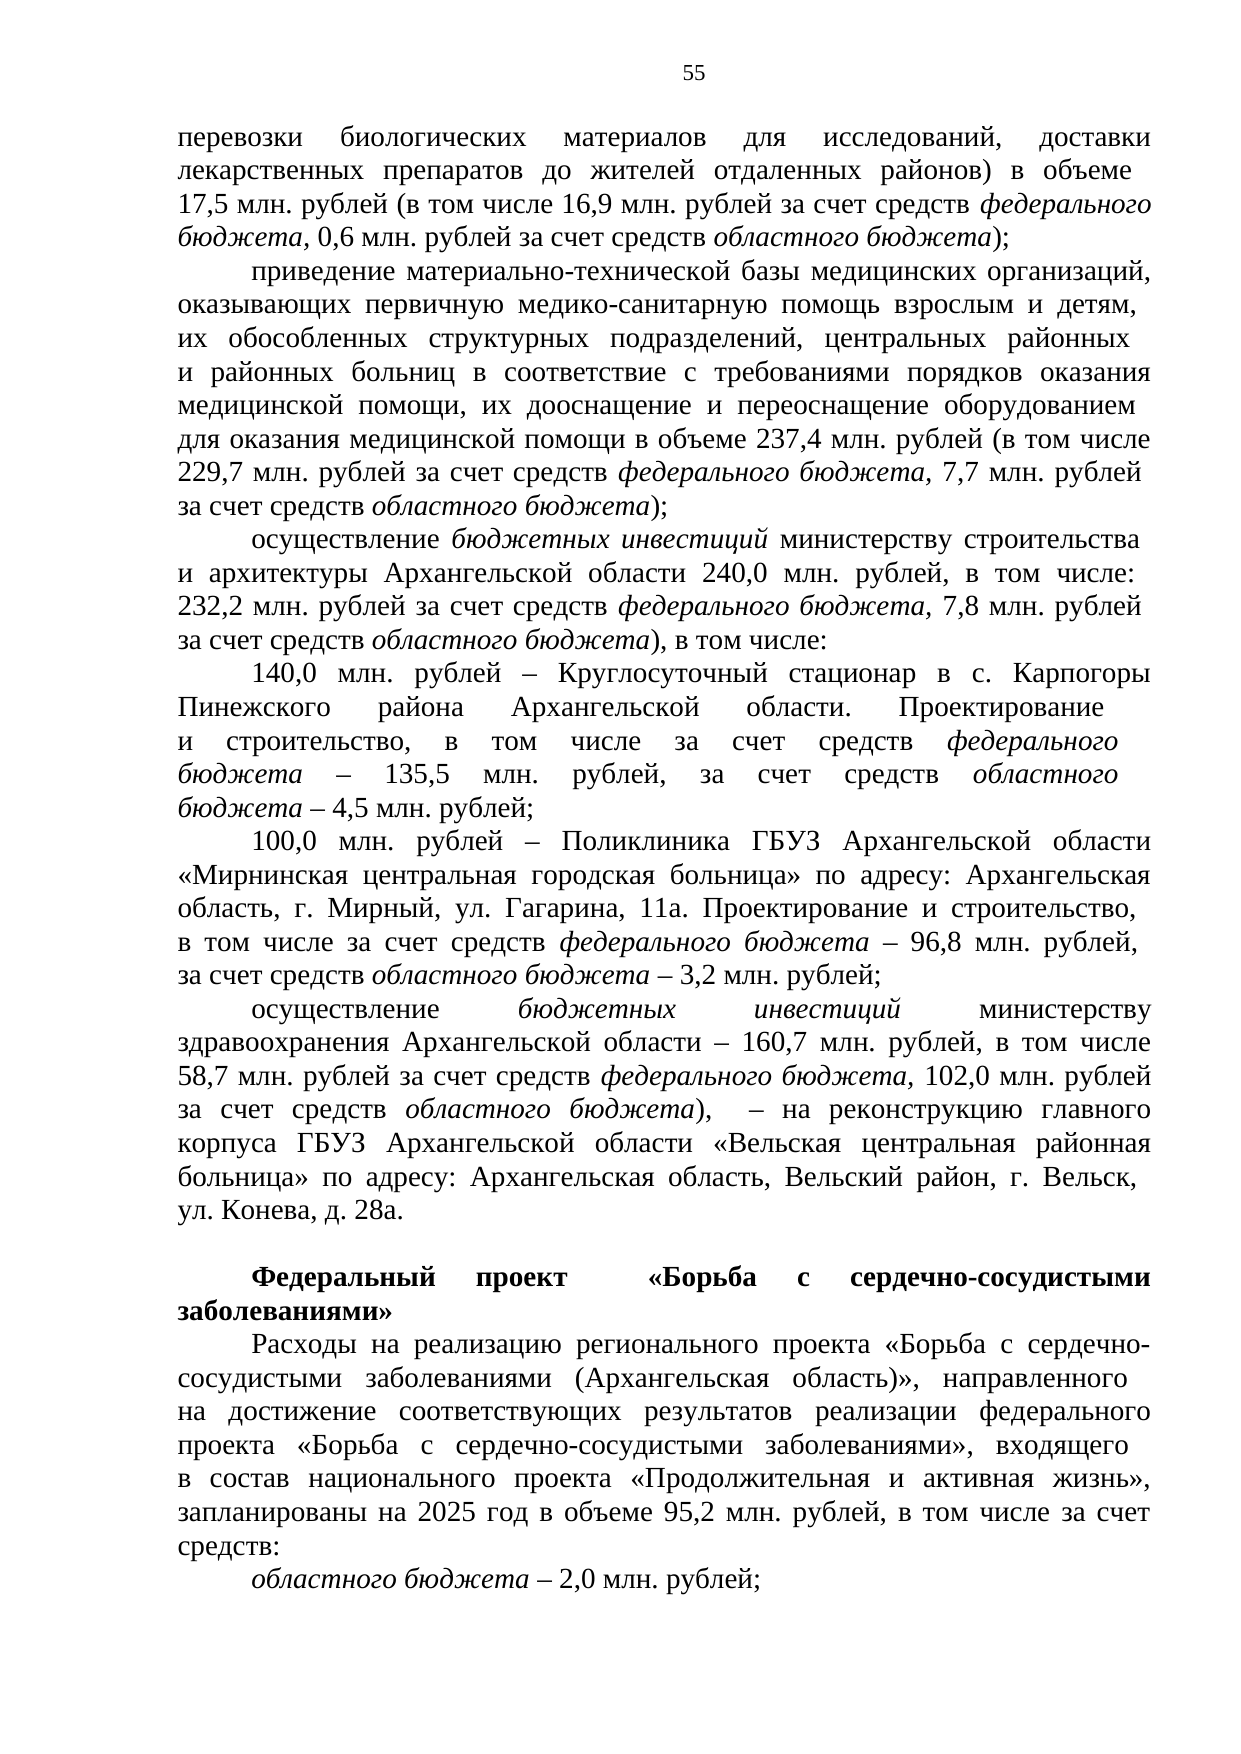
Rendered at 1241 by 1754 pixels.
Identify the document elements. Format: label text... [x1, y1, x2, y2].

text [177, 119, 1152, 253]
text 100,0 млн. рублей – Поликлиника ГБУЗ Архангельской области «Мирнинская центральная городская больница» по адресу: Архангельская область, г. Мирный, ул. Гагарина, 11а. Проектирование и строительство, в том числе за счет средств федерального бюджета – 96,8 млн. рублей, за счет средств областного бюджета – 3,2 млн. рублей; [177, 823, 1152, 991]
text Федеральный проект «Борьба с сердечно-сосудистыми заболеваниями» [177, 1259, 1152, 1326]
text областного бюджета – 2,0 млн. рублей; [177, 1561, 1152, 1595]
text приведение материально-технической базы медицинских организаций, оказывающих первичную медико-санитарную помощь взрослым и детям, их обособленных структурных подразделений, центральных районных и районных больниц в соответствие с требованиями порядков оказания медицинской помощи, их дооснащение и переоснащение оборудованием для оказания медицинской помощи в объеме 237,4 млн. рублей (в том числе 229,7 млн. рублей за счет средств федерального бюджета, 7,7 млн. рублей за счет средств областного бюджета); [177, 253, 1152, 521]
text Расходы на реализацию регионального проекта «Борьба с сердечно-сосудистыми заболеваниями (Архангельская область)», направленного на достижение соответствующих результатов реализации федерального проекта «Борьба с сердечно-сосудистыми заболеваниями», входящего в состав национального проекта «Продолжительная и активная жизнь», запланированы на 2025 год в объеме 95,2 млн. рублей, в том числе за счет средств: [177, 1326, 1152, 1561]
text осуществление бюджетных инвестиций министерству здравоохранения Архангельской области – 160,7 млн. рублей, в том числе 58,7 млн. рублей за счет средств федерального бюджета, 102,0 млн. рублей за счет средств областного бюджета), – на реконструкцию главного корпуса ГБУЗ Архангельской области «Вельская центральная районная больница» по адресу: Архангельская область, Вельский район, г. Вельск, ул. Конева, д. 28а. [177, 991, 1152, 1226]
text 140,0 млн. рублей – Круглосуточный стационар в с. Карпогоры Пинежского района Архангельской области. Проектирование и строительство, в том числе за счет средств федерального бюджета – 135,5 млн. рублей, за счет средств областного бюджета – 4,5 млн. рублей; [177, 656, 1152, 823]
text осуществление бюджетных инвестиций министерству строительства и архитектуры Архангельской области 240,0 млн. рублей, в том числе: 232,2 млн. рублей за счет средств федерального бюджета, 7,8 млн. рублей за счет средств областного бюджета), в том числе: [177, 521, 1152, 656]
